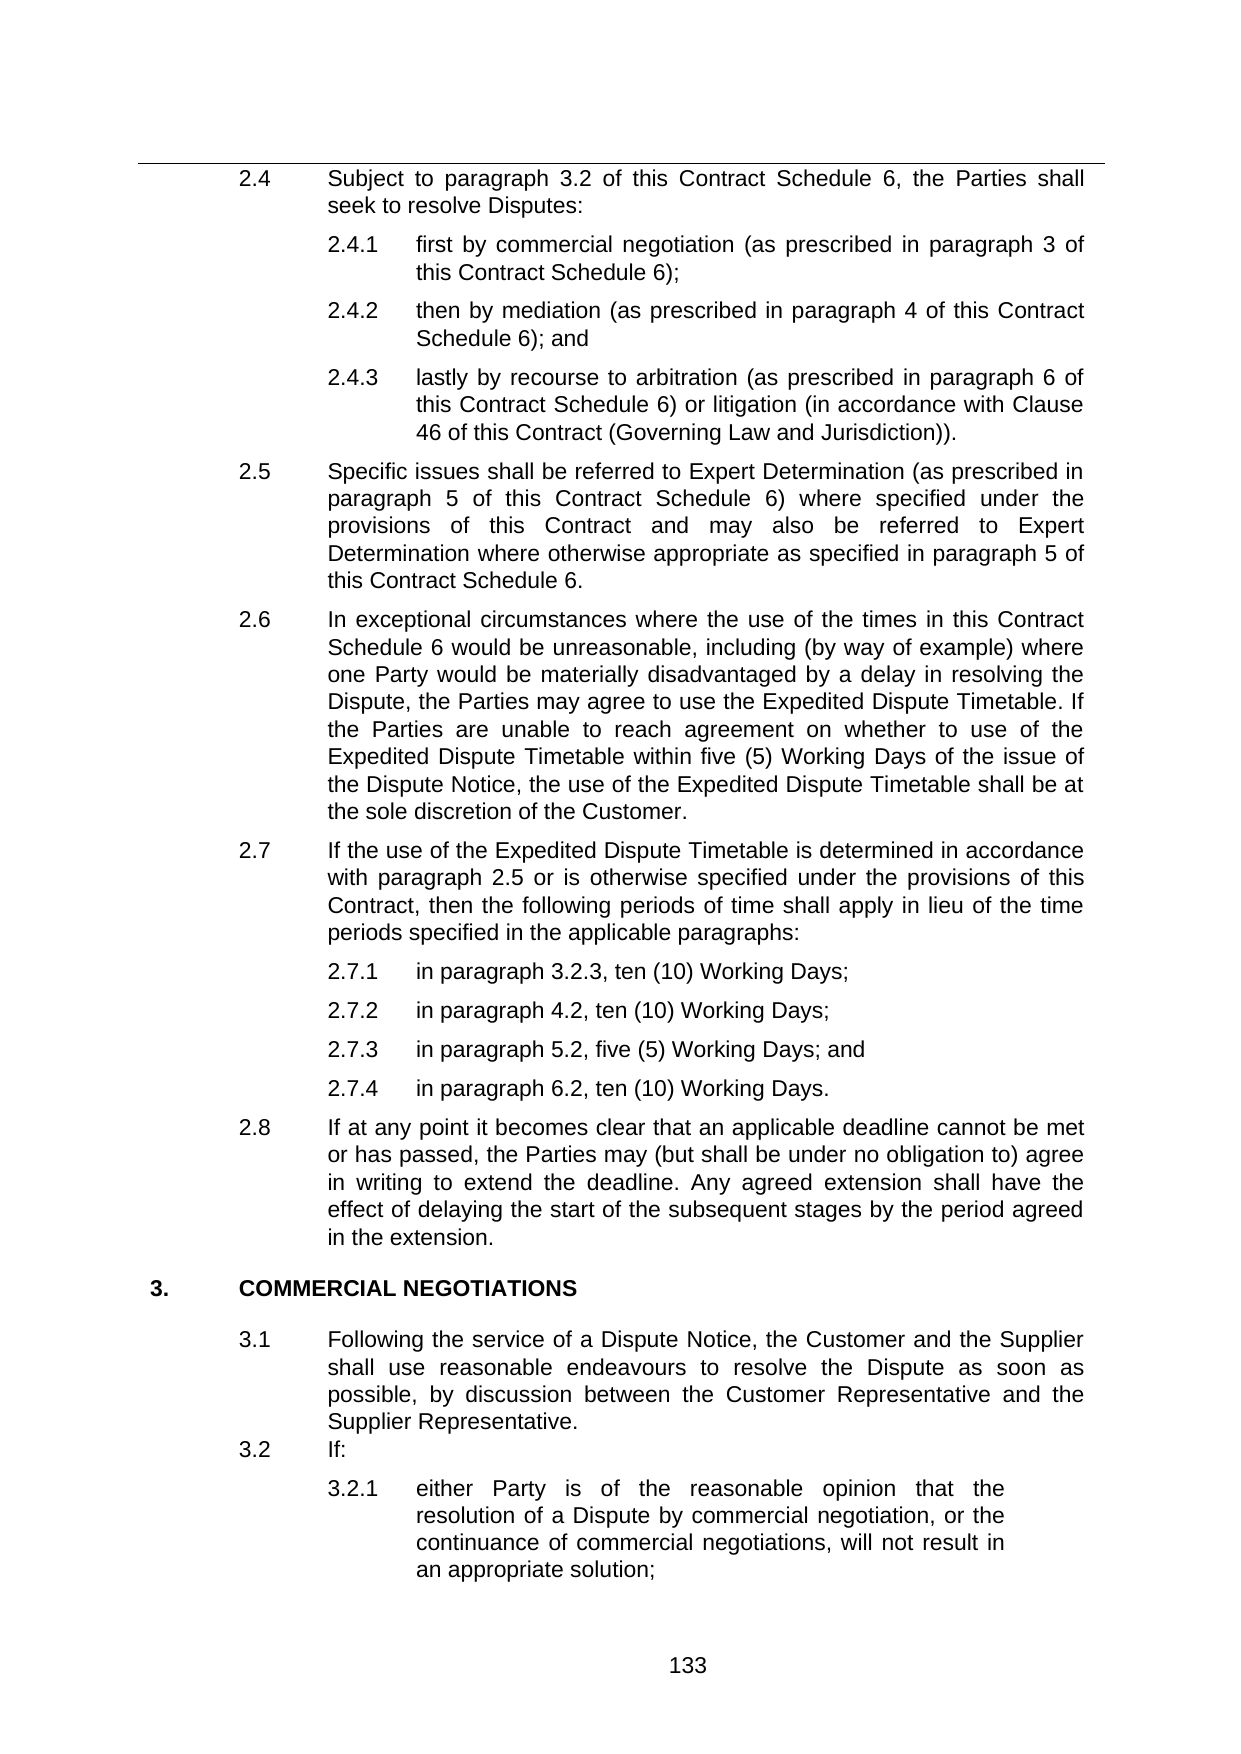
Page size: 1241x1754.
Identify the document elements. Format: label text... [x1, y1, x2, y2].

list either Party is of the reasonable opinion that the resolution of a Dispute by commercial negotiation, or the continuance of commercial negotiations, will not result in an appropriate solution; [327, 1475, 1006, 1582]
list If the use of the Expedited Dispute Timetable is determined in accordance with paragraph 2.5 or is otherwise specified under the provisions of this Contract, then the following periods of time shall apply in lieu of the time periods specified in the applicable paragraphs: [239, 837, 1085, 945]
list COMMERCIAL NEGOTIATIONS [150, 1275, 1090, 1301]
list lastly by recourse to arbitration (as prescribed in paragraph 6 of this Contract Schedule 6) or litigation (in accordance with Clause 46 of this Contract (Governing Law and Jurisdiction)). [327, 364, 1085, 445]
list In exceptional circumstances where the use of the times in this Contract Schedule 6 would be unreasonable, including (by way of example) where one Party would be materially disadvantaged by a delay in resolving the Dispute, the Parties may agree to use the Expedited Dispute Timetable. If the Parties are unable to reach agreement on whether to use of the Expedited Dispute Timetable within five (5) Working Days of the issue of the Dispute Notice, the use of the Expedited Dispute Timetable shall be at the sole discretion of the Customer. [239, 606, 1085, 824]
list If at any point it becomes clear that an applicable deadline cannot be met or has passed, the Parties may (but shall be under no obligation to) agree in writing to extend the deadline. Any agreed extension shall have the effect of delaying the start of the subsequent stages by the period agreed in the extension. [239, 1114, 1085, 1250]
list first by commercial negotiation (as prescribed in paragraph 3 of this Contract Schedule 6); [327, 231, 1085, 285]
list Specific issues shall be referred to Expert Determination (as prescribed in paragraph 5 of this Contract Schedule 6) where specified under the provisions of this Contract and may also be referred to Expert Determination where otherwise appropriate as specified in paragraph 5 of this Contract Schedule 6. [239, 458, 1085, 593]
list in paragraph 5.2, five (5) Working Days; and [327, 1036, 1085, 1062]
list Following the service of a Dispute Notice, the Customer and the Supplier shall use reasonable endeavours to resolve the Dispute as soon as possible, by discussion between the Customer Representative and the Supplier Representative. [239, 1326, 1085, 1435]
list in paragraph 3.2.3, ten (10) Working Days; [327, 958, 1085, 984]
list then by mediation (as prescribed in paragraph 4 of this Contract Schedule 6); and [327, 297, 1085, 351]
list in paragraph 4.2, ten (10) Working Days; [327, 997, 1085, 1023]
list in paragraph 6.2, ten (10) Working Days. [327, 1075, 1085, 1101]
list If: [239, 1436, 1085, 1462]
list Subject to paragraph 3.2 of this Contract Schedule 6, the Parties shall seek to resolve Disputes: [239, 150, 1085, 218]
